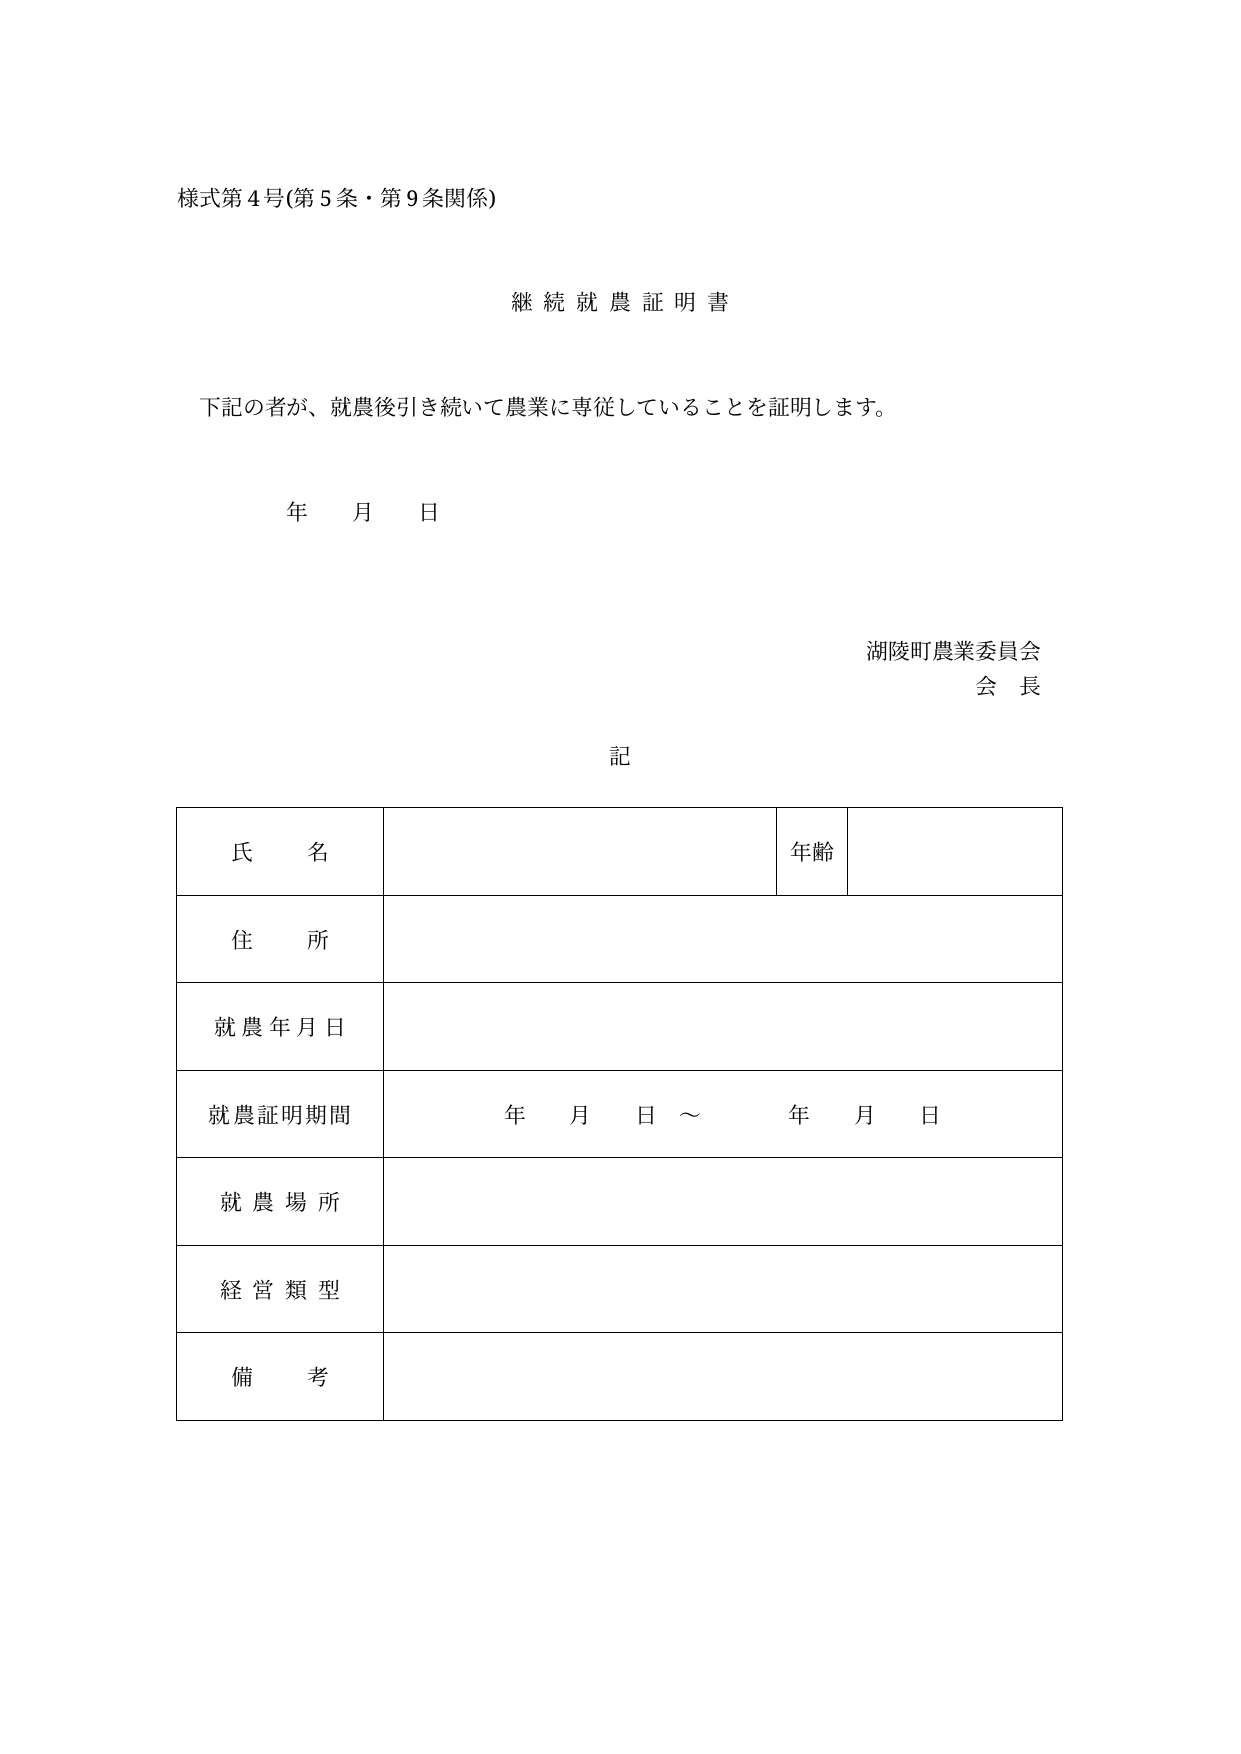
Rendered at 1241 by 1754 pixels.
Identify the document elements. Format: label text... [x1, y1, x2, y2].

text 湖陵町農業委員会 [177, 633, 1041, 668]
text 年 月 日 [177, 493, 1063, 528]
table_cell [384, 896, 1062, 982]
table_cell 就農年月日 [177, 983, 383, 1070]
table_cell 備考 [177, 1333, 383, 1420]
text 会長 [177, 668, 1041, 702]
table_cell [384, 1333, 1062, 1420]
table_header [384, 808, 776, 895]
table_cell [384, 983, 1062, 1070]
text 様式第4号(第5条・第9条関係) [177, 179, 1063, 214]
subtitle 継続就農証明書 [177, 284, 1063, 319]
table_cell 年 月 日 ～ 年 月 日 [384, 1071, 1062, 1157]
table_cell 就農場所 [177, 1158, 383, 1245]
table_header 氏名 [177, 808, 383, 895]
table_cell 就農証明期間 [177, 1071, 383, 1157]
table_cell 経営類型 [177, 1246, 383, 1332]
table_header [848, 808, 1062, 895]
subtitle 記 [177, 737, 1063, 772]
table_header 年齢 [777, 808, 847, 895]
table_cell [384, 1246, 1062, 1332]
table_cell 住所 [177, 896, 383, 982]
text 下記の者が、就農後引き続いて農業に専従していることを証明します。 [177, 388, 1063, 423]
table_cell [384, 1158, 1062, 1245]
